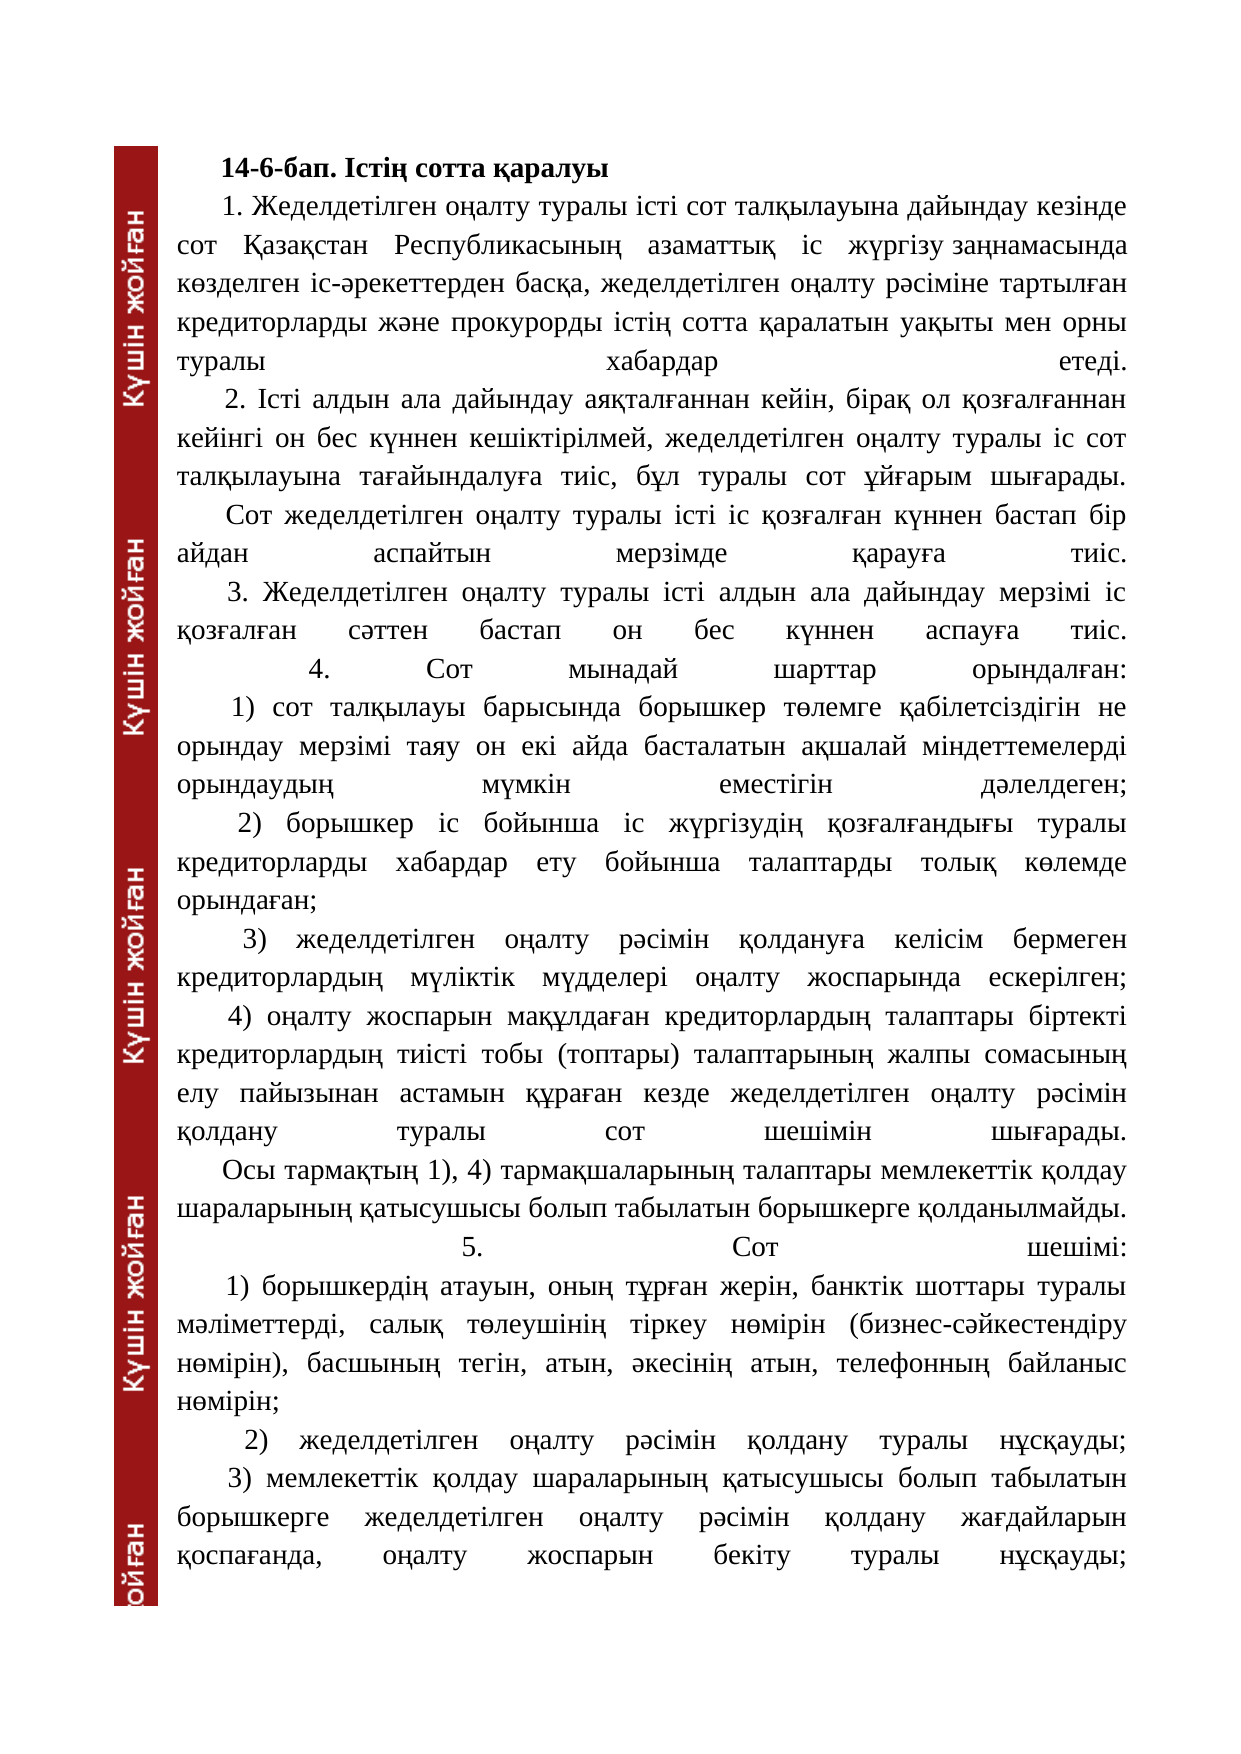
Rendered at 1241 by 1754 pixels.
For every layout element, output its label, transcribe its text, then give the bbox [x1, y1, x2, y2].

picture [114, 183, 158, 188]
text 14-6-бап. Iстiң сотта қаралуы [112, 150, 1128, 183]
picture [114, 146, 158, 150]
picture [114, 1571, 158, 1606]
